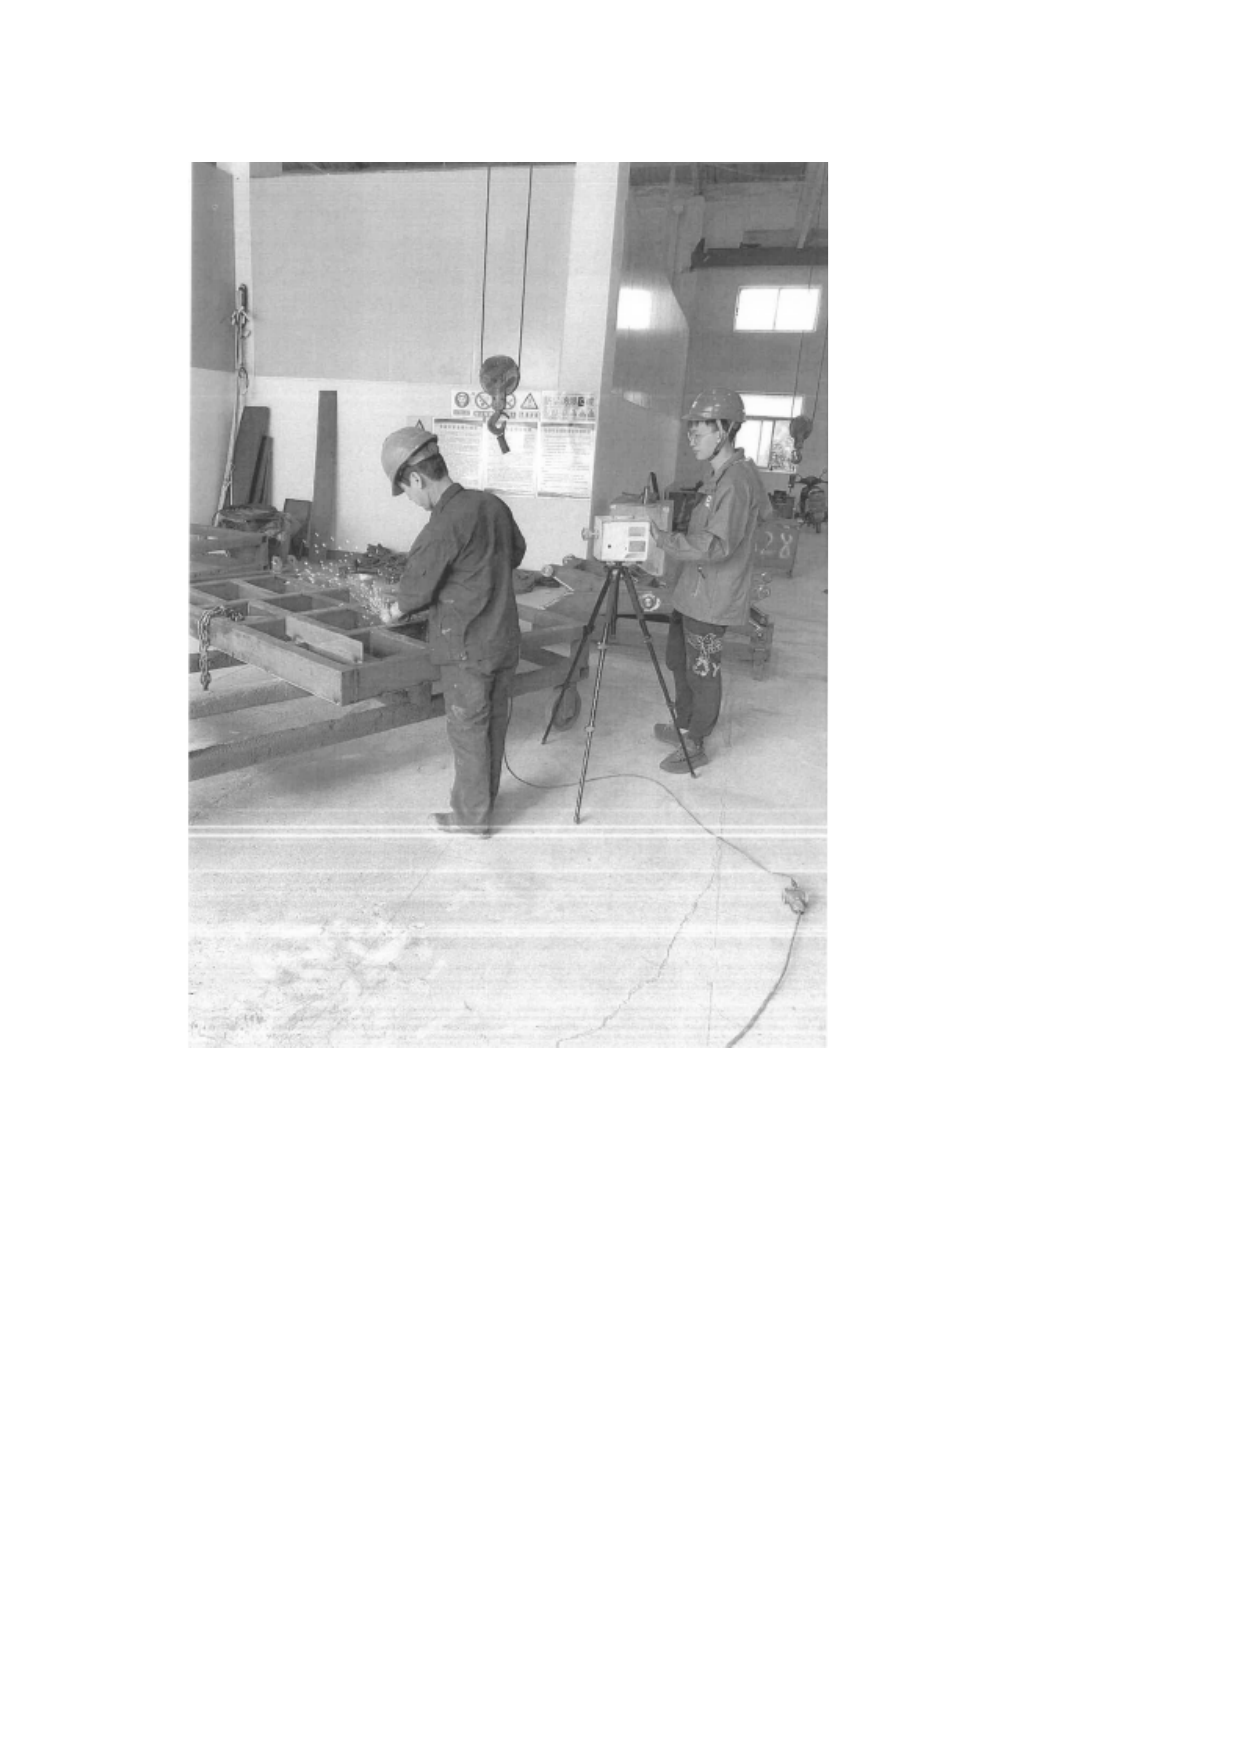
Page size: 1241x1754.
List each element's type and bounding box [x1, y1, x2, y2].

picture [187, 162, 829, 1048]
